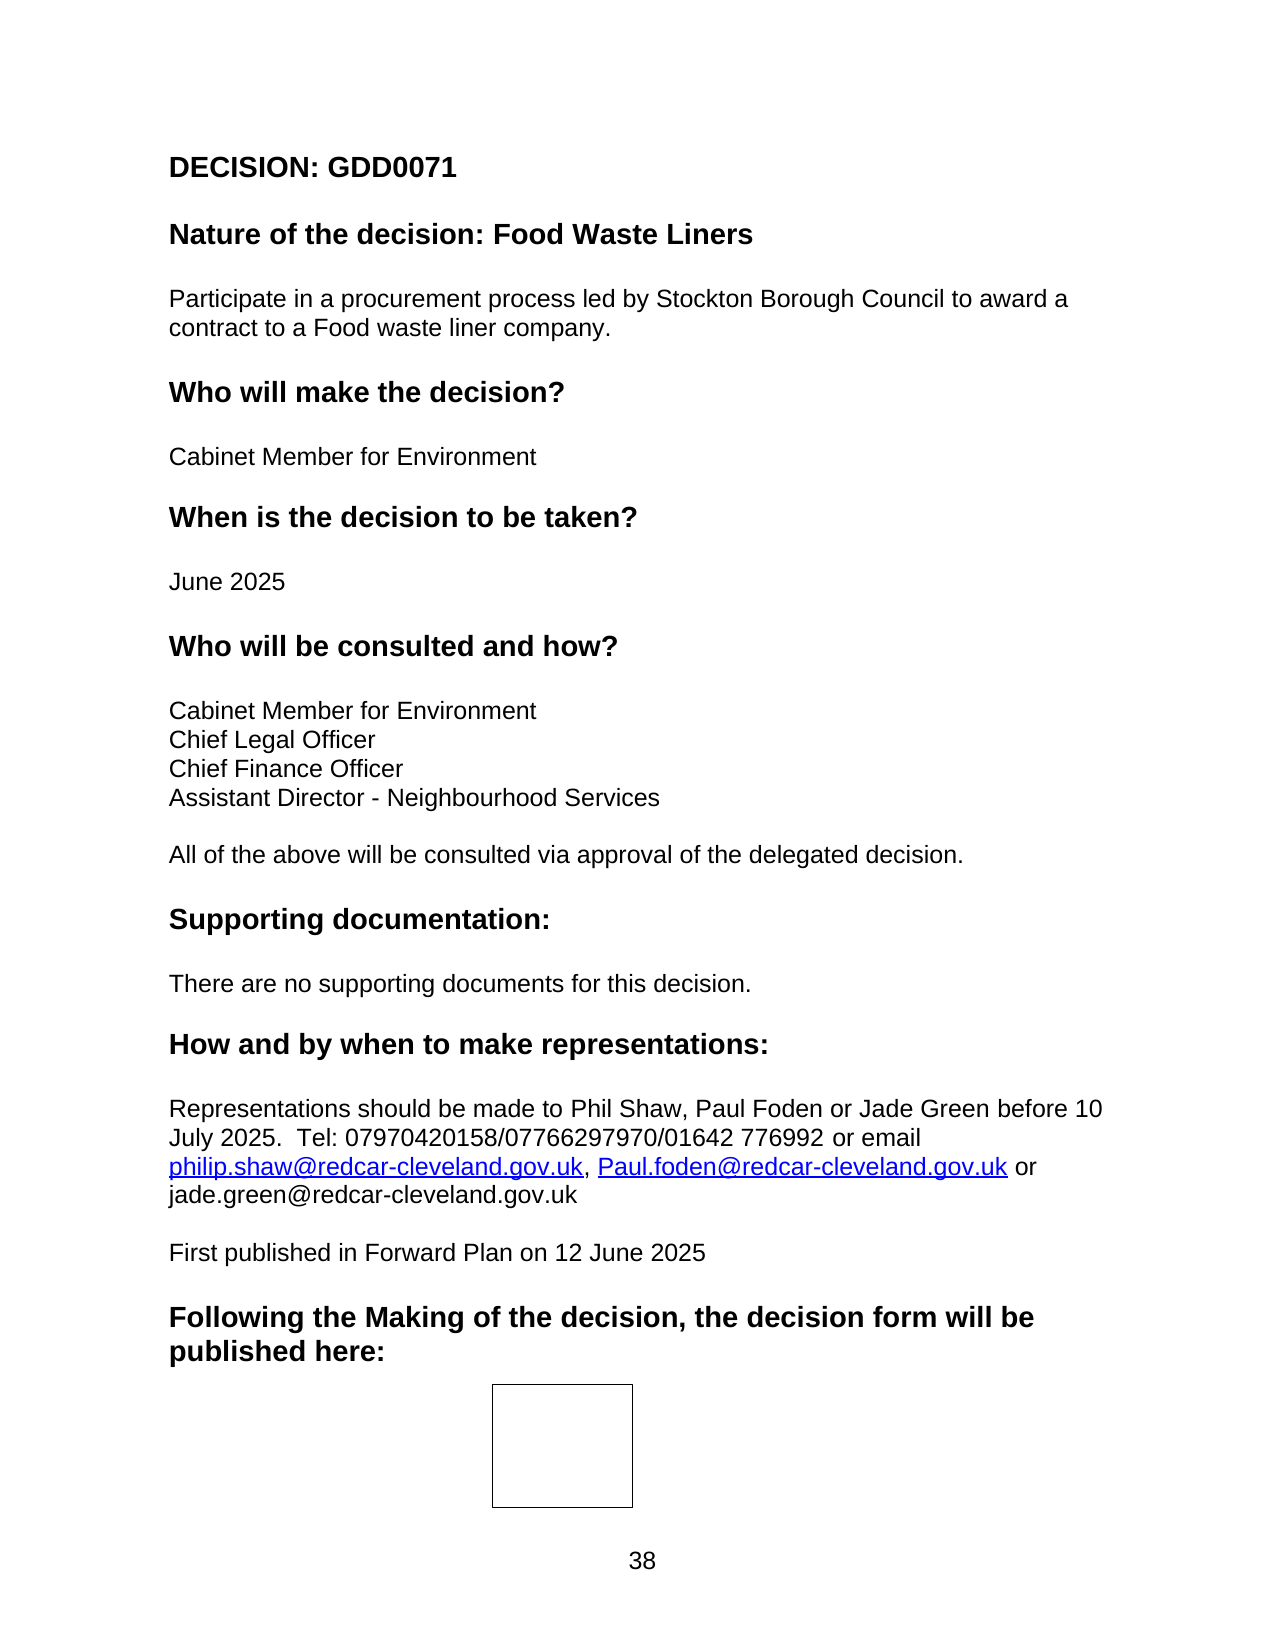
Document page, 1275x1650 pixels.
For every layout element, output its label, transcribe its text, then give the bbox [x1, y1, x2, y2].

text Assistant Director - Neighbourhood Services [169, 782, 1116, 811]
text First published in Forward Plan on 12 June 2025 [169, 1238, 1116, 1266]
text Cabinet Member for Environment [169, 442, 1116, 471]
text Who will make the decision? [169, 375, 1116, 409]
text June 2025 [169, 567, 1116, 596]
text Representations should be made to Phil Shaw, Paul Foden or Jade Green before 10 July 2025. Tel: 07970420158/07766297970/01642 776992 or email philip.shaw@redcar-cleveland.gov.uk, Paul.foden@redcar-cleveland.gov.uk or jade.green@redcar-cleveland.gov.uk [169, 1094, 1116, 1209]
text Chief Finance Officer [169, 754, 1116, 782]
text DECISION: GDD0071 [169, 150, 1116, 183]
text Nature of the decision: Food Waste Liners [169, 217, 1116, 251]
text Who will be consulted and how? [169, 629, 1116, 663]
text Cabinet Member for Environment [169, 696, 1116, 725]
text All of the above will be consulted via approval of the delegated decision. [169, 840, 1116, 869]
text Supporting documentation: [169, 902, 1116, 936]
text There are no supporting documents for this decision. [169, 969, 1116, 998]
text Participate in a procurement process led by Stockton Borough Council to award a contract to a Food waste liner company. [169, 284, 1116, 342]
text When is the decision to be taken? [169, 500, 1116, 533]
text Chief Legal Officer [169, 725, 1116, 754]
text Following the Making of the decision, the decision form will be published here: [169, 1300, 1116, 1367]
text How and by when to make representations: [169, 1027, 1116, 1060]
